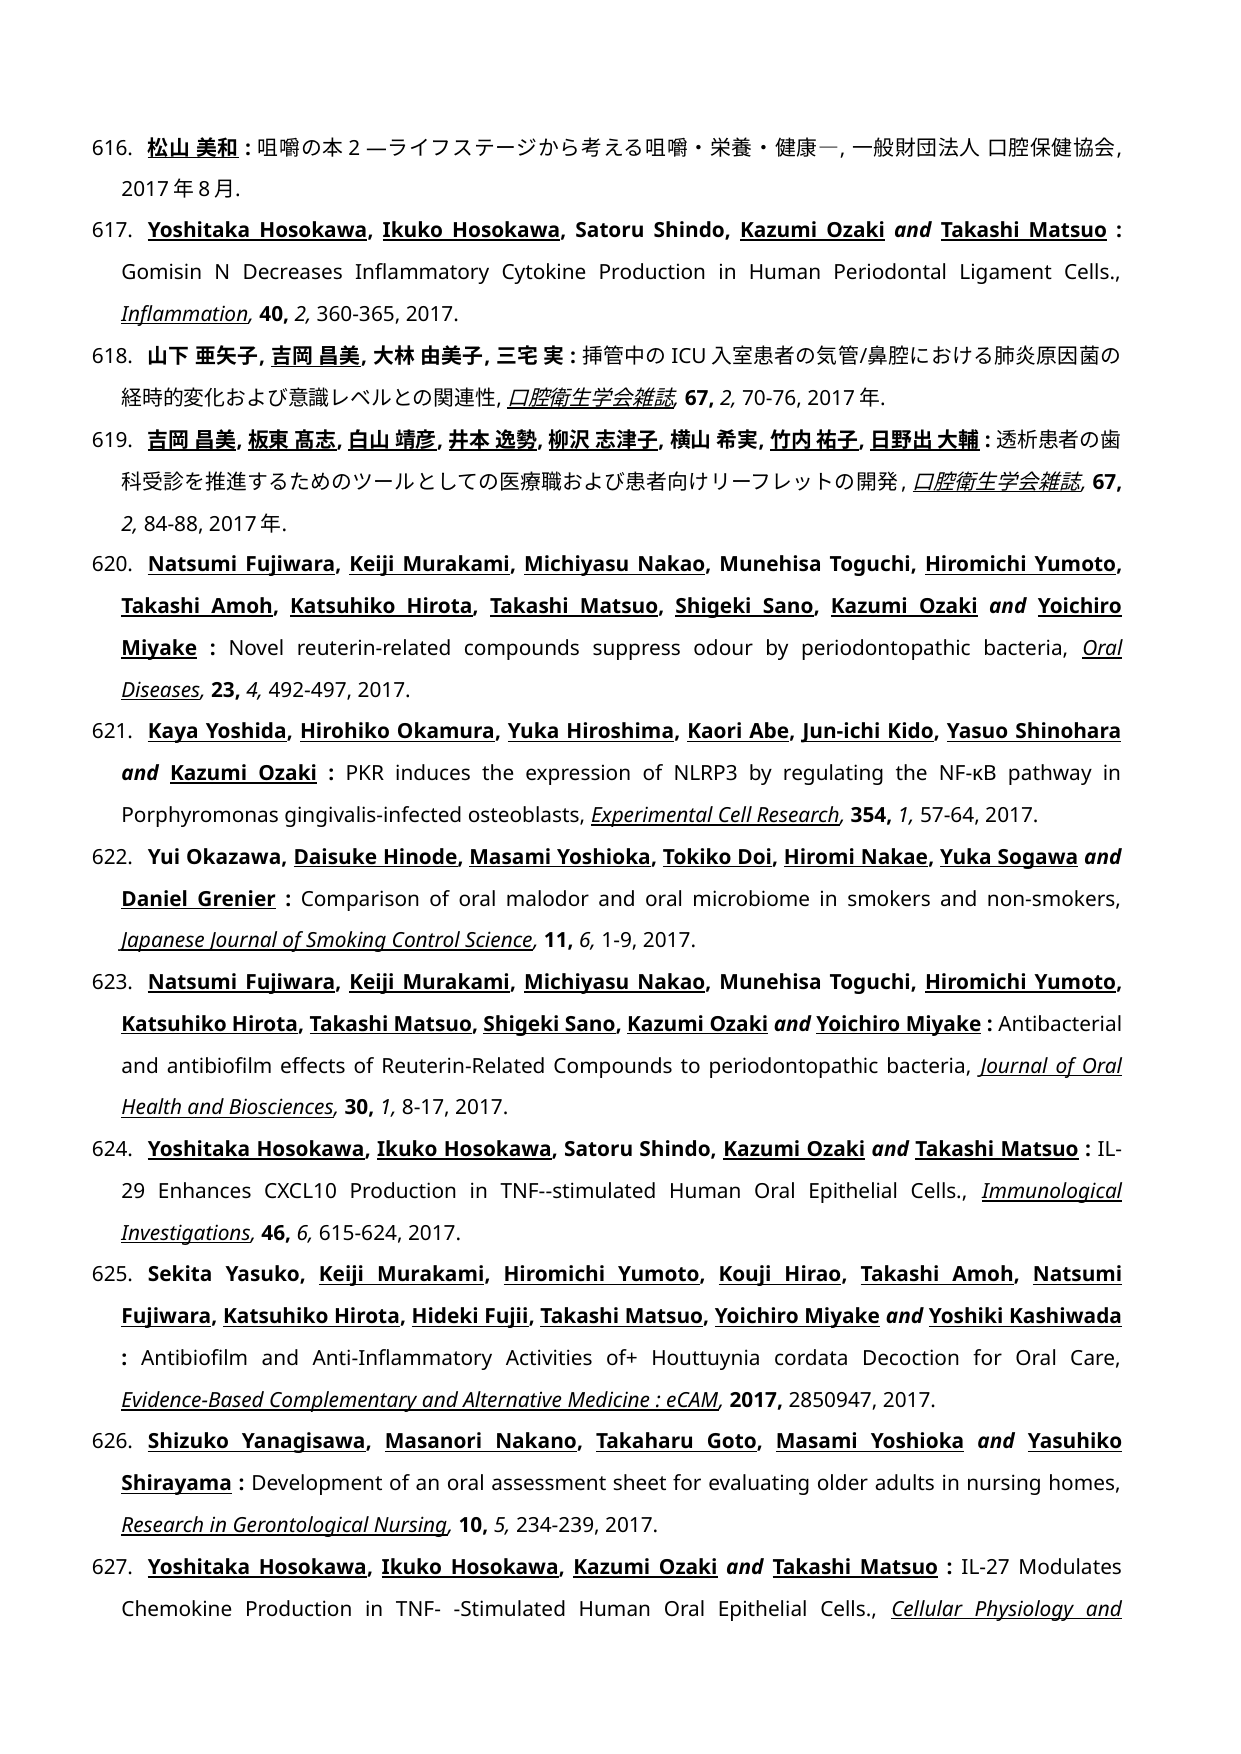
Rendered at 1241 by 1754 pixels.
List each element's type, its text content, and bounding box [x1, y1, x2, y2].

list Yoshitaka Hosokawa, Ikuko Hosokawa, Satoru Shindo, Kazumi Ozaki and Takashi Matsuo : IL-29 Enhances CXCL10 Production in TNF--stimulated Human Oral Epithelial Cells., Immunological Investigations, 46, 6, 615-624, 2017. [92, 1128, 1122, 1253]
list Natsumi Fujiwara, Keiji Murakami, Michiyasu Nakao, Munehisa Toguchi, Hiromichi Yumoto, Takashi Amoh, Katsuhiko Hirota, Takashi Matsuo, Shigeki Sano, Kazumi Ozaki and Yoichiro Miyake : Novel reuterin-related compounds suppress odour by periodontopathic bacteria, Oral Diseases, 23, 4, 492-497, 2017. [92, 543, 1122, 710]
list Kaya Yoshida, Hirohiko Okamura, Yuka Hiroshima, Kaori Abe, Jun-ichi Kido, Yasuo Shinohara and Kazumi Ozaki : PKR induces the expression of NLRP3 by regulating the NF-κB pathway in Porphyromonas gingivalis-infected osteoblasts, Experimental Cell Research, 354, 1, 57-64, 2017. [92, 710, 1122, 835]
list 山下 亜矢子, 吉岡 昌美, 大林 由美子, 三宅 実 : 挿管中のICU入室患者の気管/鼻腔における肺炎原因菌の経時的変化および意識レベルとの関連性, 口腔衛生学会雑誌, 67, 2, 70-76, 2017年. [92, 334, 1122, 417]
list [92, 1545, 1122, 1629]
list Natsumi Fujiwara, Keiji Murakami, Michiyasu Nakao, Munehisa Toguchi, Hiromichi Yumoto, Katsuhiko Hirota, Takashi Matsuo, Shigeki Sano, Kazumi Ozaki and Yoichiro Miyake : Antibacterial and antibiofilm effects of Reuterin-Related Compounds to periodontopathic bacteria, Journal of Oral Health and Biosciences, 30, 1, 8-17, 2017. [92, 961, 1122, 1128]
list Yoshitaka Hosokawa, Ikuko Hosokawa, Satoru Shindo, Kazumi Ozaki and Takashi Matsuo : Gomisin N Decreases Inflammatory Cytokine Production in Human Periodontal Ligament Cells., Inflammation, 40, 2, 360-365, 2017. [92, 209, 1122, 334]
list 松山 美和 : 咀嚼の本2 ―ライフステージから考える咀嚼・栄養・健康―, 一般財団法人 口腔保健協会, 2017年8月. [92, 125, 1122, 209]
list Sekita Yasuko, Keiji Murakami, Hiromichi Yumoto, Kouji Hirao, Takashi Amoh, Natsumi Fujiwara, Katsuhiko Hirota, Hideki Fujii, Takashi Matsuo, Yoichiro Miyake and Yoshiki Kashiwada : Antibiofilm and Anti-Inflammatory Activities of+ Houttuynia cordata Decoction for Oral Care, Evidence-Based Complementary and Alternative Medicine : eCAM, 2017, 2850947, 2017. [92, 1253, 1122, 1420]
list Shizuko Yanagisawa, Masanori Nakano, Takaharu Goto, Masami Yoshioka and Yasuhiko Shirayama : Development of an oral assessment sheet for evaluating older adults in nursing homes, Research in Gerontological Nursing, 10, 5, 234-239, 2017. [92, 1420, 1122, 1545]
list 吉岡 昌美, 板東 髙志, 白山 靖彦, 井本 逸勢, 柳沢 志津子, 横山 希実, 竹内 祐子, 日野出 大輔 : 透析患者の歯科受診を推進するためのツールとしての医療職および患者向けリーフレットの開発, 口腔衛生学会雑誌, 67, 2, 84-88, 2017年. [92, 417, 1122, 543]
list Yui Okazawa, Daisuke Hinode, Masami Yoshioka, Tokiko Doi, Hiromi Nakae, Yuka Sogawa and Daniel Grenier : Comparison of oral malodor and oral microbiome in smokers and non-smokers, Japanese Journal of Smoking Control Science, 11, 6, 1-9, 2017. [92, 835, 1122, 961]
